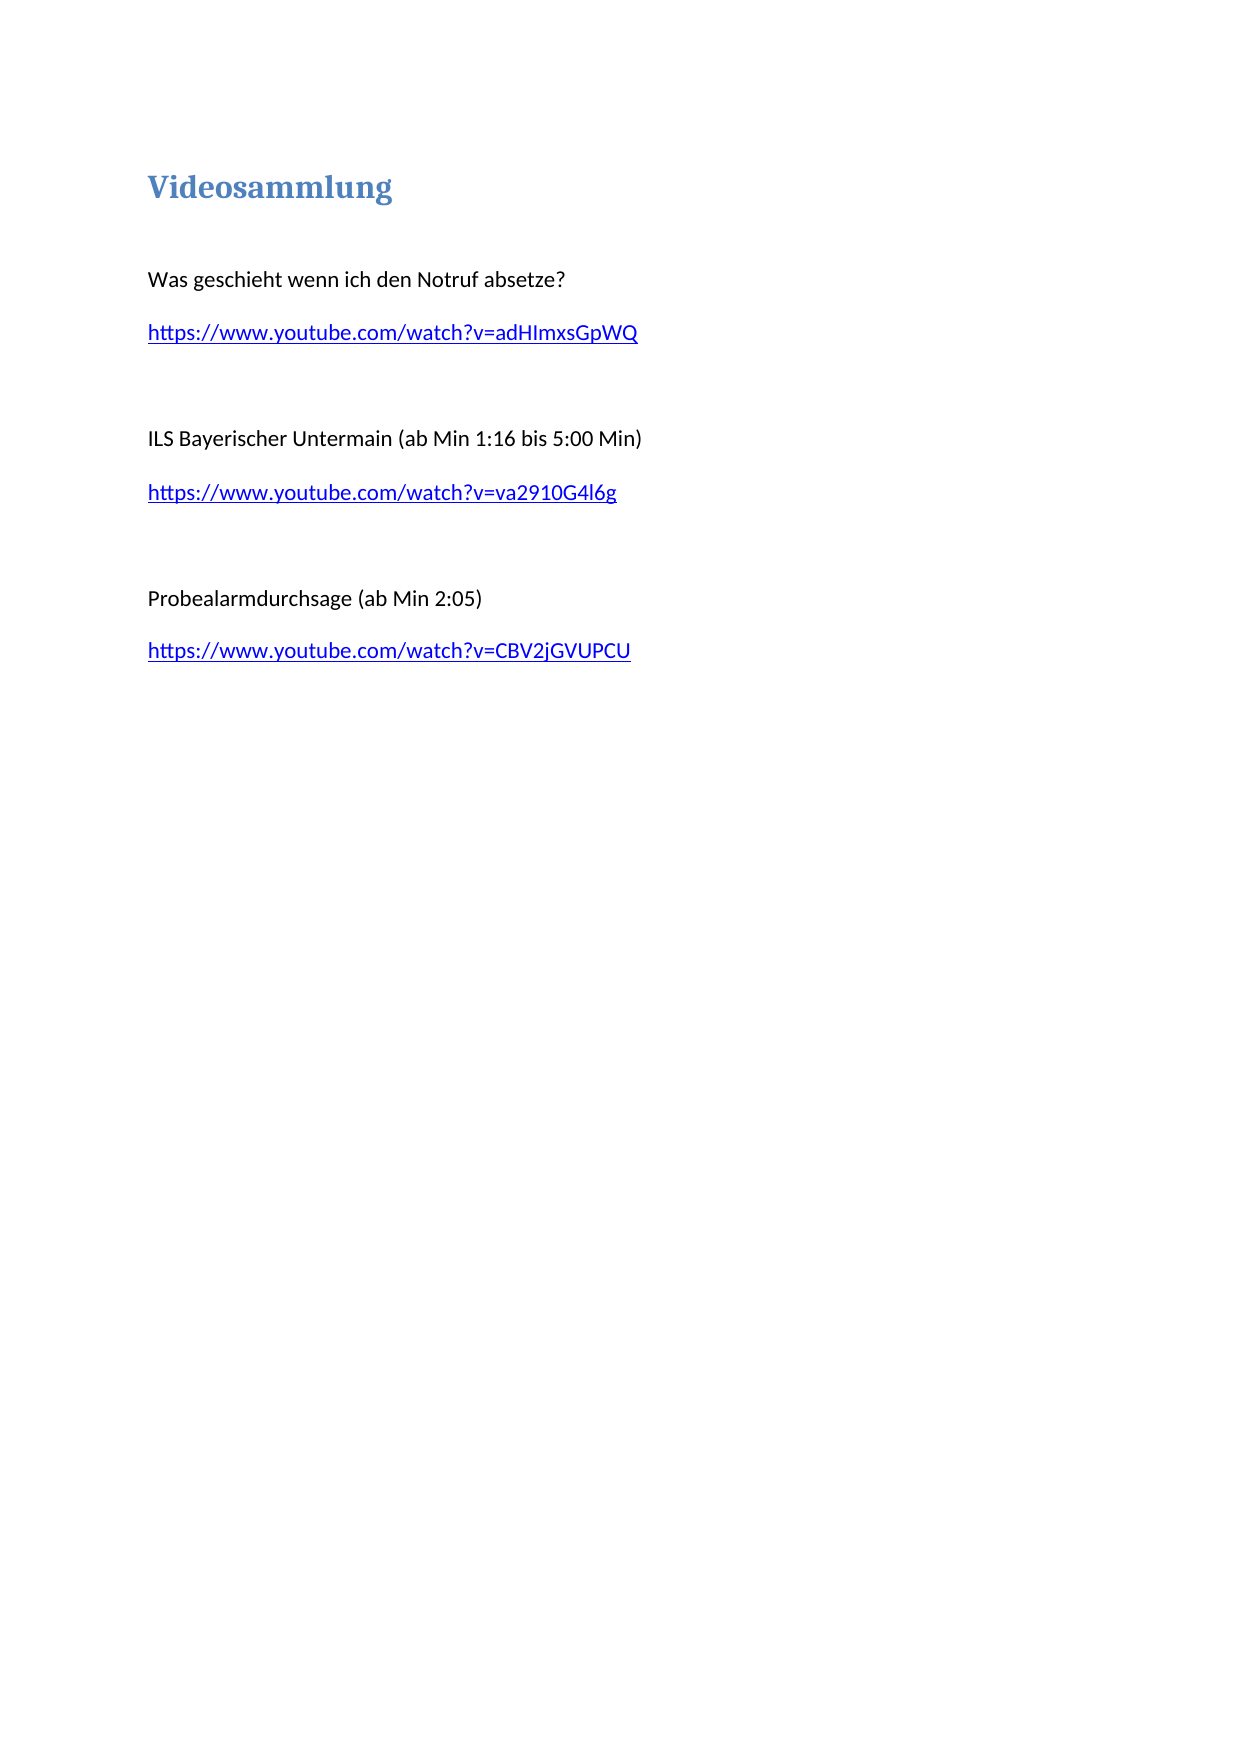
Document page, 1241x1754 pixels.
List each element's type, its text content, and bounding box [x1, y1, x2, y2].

text https://www.youtube.com/watch?v=CBV2jGVUPCU [148, 637, 1093, 665]
text Was geschieht wenn ich den Notruf absetze? [148, 266, 1093, 293]
text Probealarmdurchsage (ab Min 2:05) [148, 584, 1093, 612]
text ILS Bayerischer Untermain (ab Min 1:16 bis 5:00 Min) [148, 424, 1093, 453]
text https://www.youtube.com/watch?v=va2910G4l6g [148, 478, 1093, 506]
subtitle Videosammlung [148, 168, 1093, 207]
text https://www.youtube.com/watch?v=adHImxsGpWQ [148, 318, 1093, 347]
